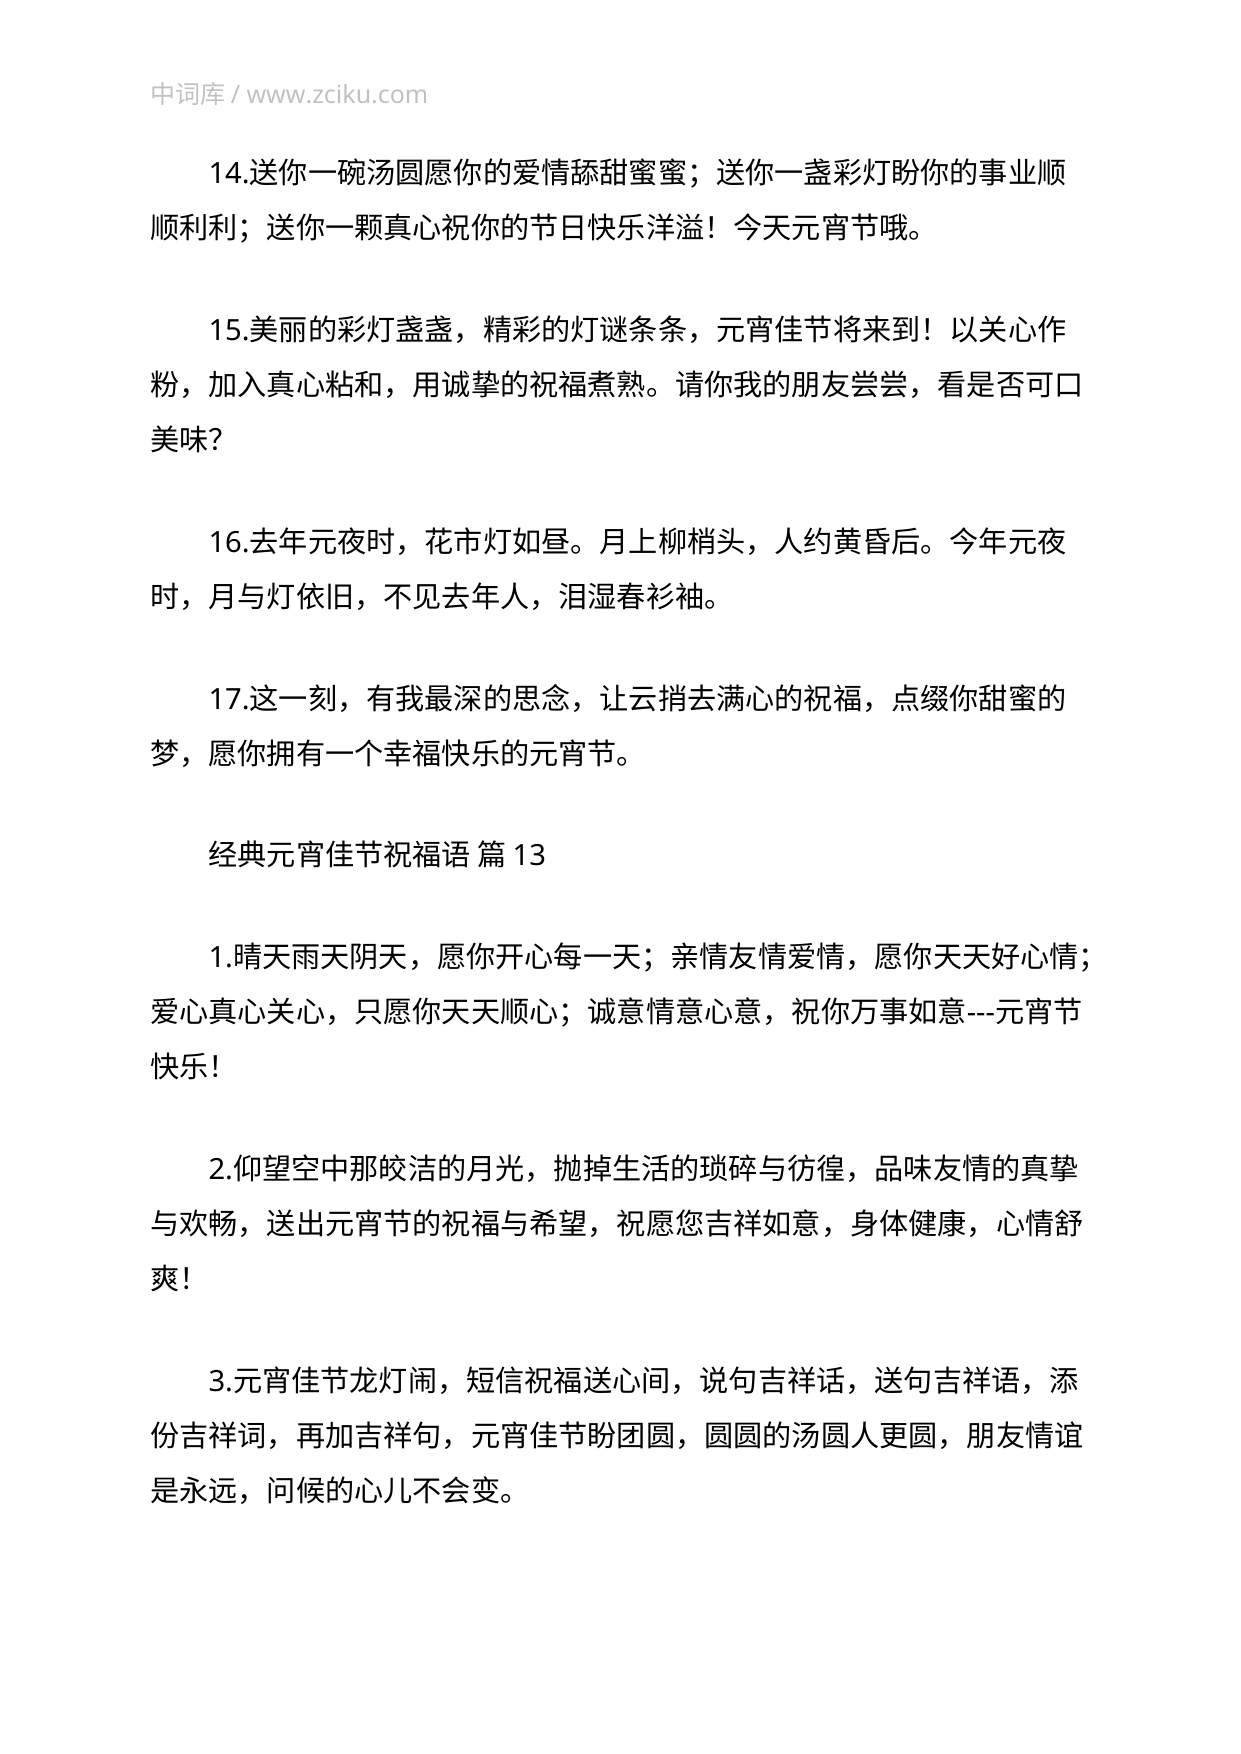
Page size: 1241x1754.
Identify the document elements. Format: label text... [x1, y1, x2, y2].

text 17.这一刻，有我最深的思念，让云捎去满心的祝福，点缀你甜蜜的梦，愿你拥有一个幸福快乐的元宵节。 [150, 675, 1090, 772]
text 1.晴天雨天阴天，愿你开心每一天；亲情友情爱情，愿你天天好心情；爱心真心关心，只愿你天天顺心；诚意情意心意，祝你万事如意---元宵节快乐！ [150, 934, 1090, 1086]
text 14.送你一碗汤圆愿你的爱情舔甜蜜蜜；送你一盏彩灯盼你的事业顺顺利利；送你一颗真心祝你的节日快乐洋溢！今天元宵节哦。 [150, 150, 1090, 247]
text 经典元宵佳节祝福语 篇13 [150, 832, 1090, 874]
text 16.去年元夜时，花市灯如昼。月上柳梢头，人约黄昏后。今年元夜时，月与灯依旧，不见去年人，泪湿春衫袖。 [150, 518, 1090, 616]
text 15.美丽的彩灯盏盏，精彩的灯谜条条，元宵佳节将来到！以关心作粉，加入真心粘和，用诚挚的祝福煮熟。请你我的朋友尝尝，看是否可口美味？ [150, 307, 1090, 459]
text 3.元宵佳节龙灯闹，短信祝福送心间，说句吉祥话，送句吉祥语，添份吉祥词，再加吉祥句，元宵佳节盼团圆，圆圆的汤圆人更圆，朋友情谊是永远，问候的心儿不会变。 [150, 1357, 1090, 1509]
text 2.仰望空中那皎洁的月光，抛掉生活的琐碎与彷徨，品味友情的真挚与欢畅，送出元宵节的祝福与希望，祝愿您吉祥如意，身体健康，心情舒爽！ [150, 1146, 1090, 1298]
